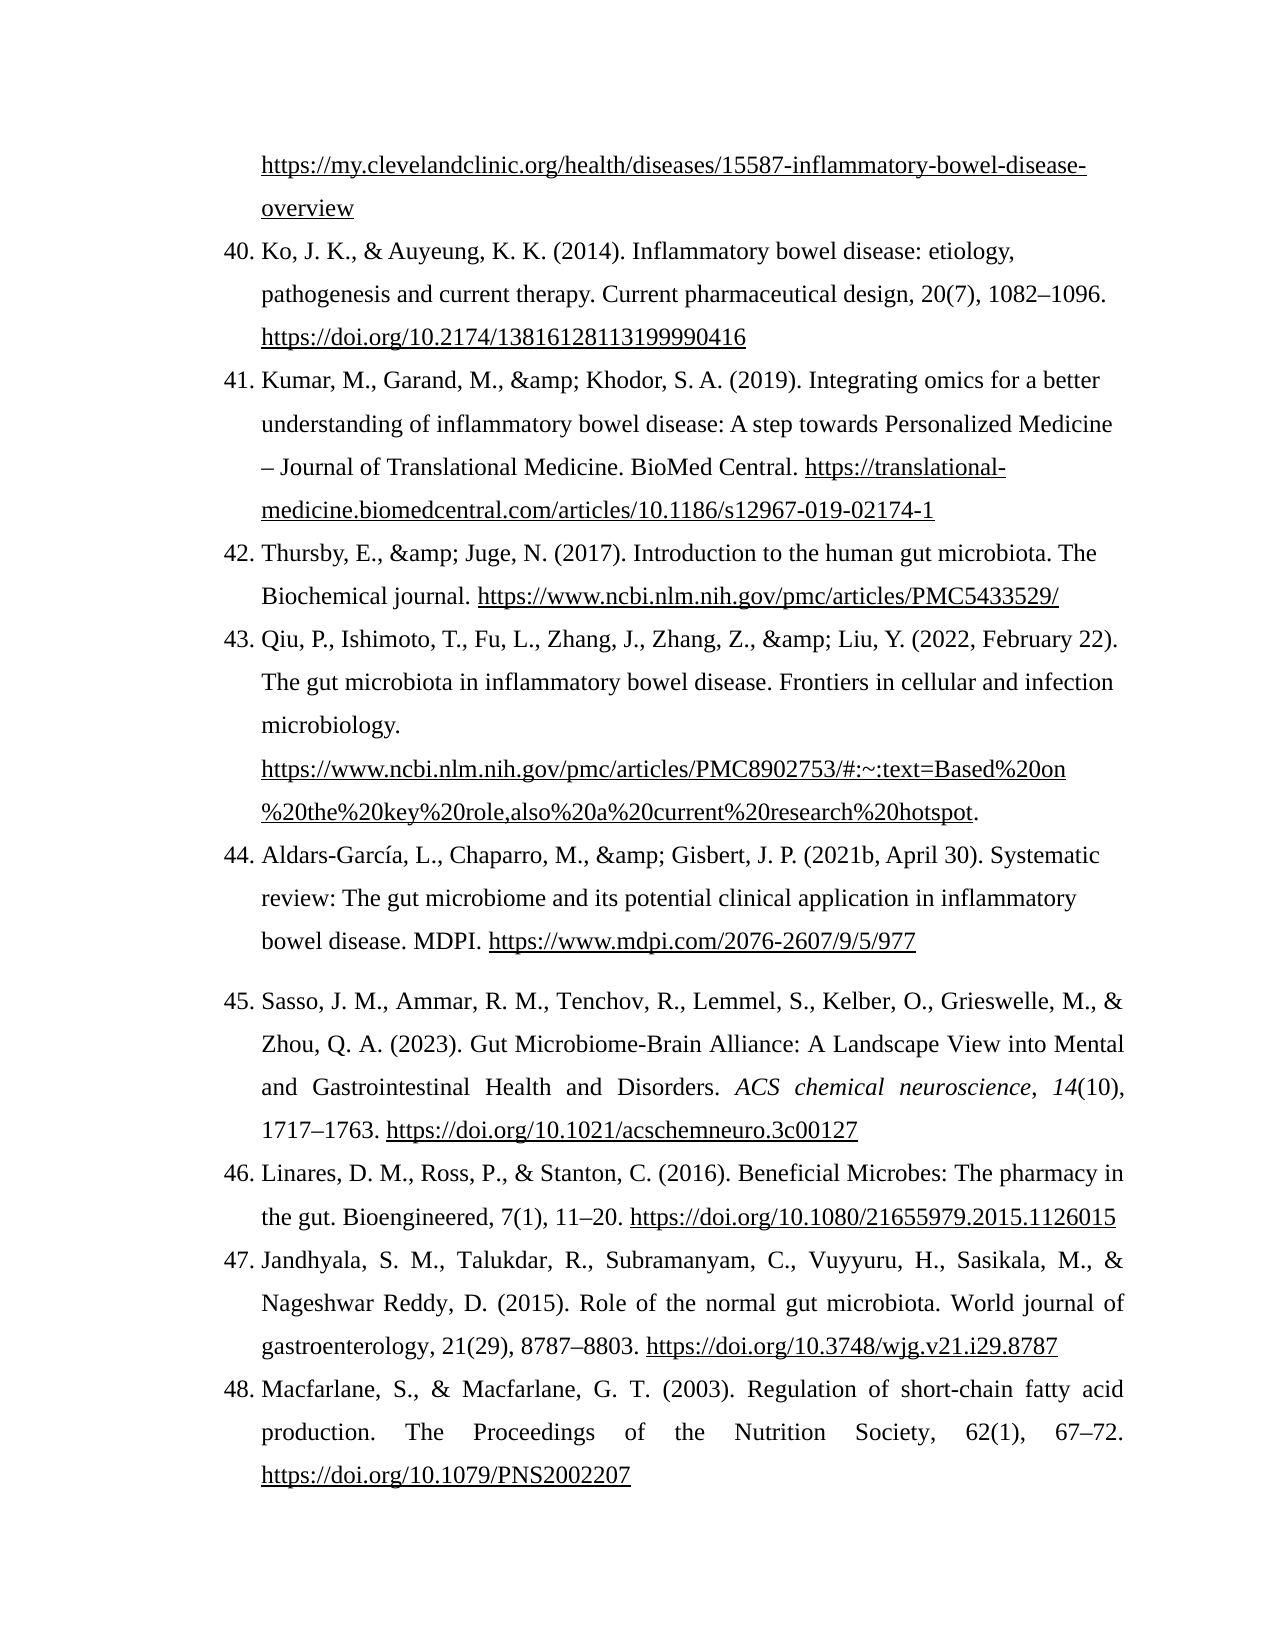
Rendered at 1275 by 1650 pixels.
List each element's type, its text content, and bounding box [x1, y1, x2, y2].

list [224, 150, 1125, 222]
list Ko, J. K., & Auyeung, K. K. (2014). Inflammatory bowel disease: etiology, pathogenesis and current therapy. Current pharmaceutical design, 20(7), 1082–1096. https://doi.org/10.2174/13816128113199990416 [224, 236, 1125, 351]
list Qiu, P., Ishimoto, T., Fu, L., Zhang, J., Zhang, Z., &amp; Liu, Y. (2022, February 22). The gut microbiota in inflammatory bowel disease. Frontiers in cellular and infection microbiology. https://www.ncbi.nlm.nih.gov/pmc/articles/PMC8902753/#:~:text=Based%20on%20the%20key%20role,also%20a%20current%20research%20hotspot. [224, 624, 1125, 826]
list Sasso, J. M., Ammar, R. M., Tenchov, R., Lemmel, S., Kelber, O., Grieswelle, M., & Zhou, Q. A. (2023). Gut Microbiome-Brain Alliance: A Landscape View into Mental and Gastrointestinal Health and Disorders. ACS chemical neuroscience, 14(10), 1717–1763. https://doi.org/10.1021/acschemneuro.3c00127 [224, 1015, 1125, 1144]
list Kumar, M., Garand, M., &amp; Khodor, S. A. (2019). Integrating omics for a better understanding of inflammatory bowel disease: A step towards Personalized Medicine – Journal of Translational Medicine. BioMed Central. https://translational-medicine.biomedcentral.com/articles/10.1186/s12967-019-02174-1 [224, 366, 1125, 524]
list Jandhyala, S. M., Talukdar, R., Subramanyam, C., Vuyyuru, H., Sasikala, M., & Nageshwar Reddy, D. (2015). Role of the normal gut microbiota. World journal of gastroenterology, 21(29), 8787–8803. https://doi.org/10.3748/wjg.v21.i29.8787 [224, 1273, 1125, 1360]
list Aldars-García, L., Chaparro, M., &amp; Gisbert, J. P. (2021b, April 30). Systematic review: The gut microbiome and its potential clinical application in inflammatory bowel disease. MDPI. https://www.mdpi.com/2076-2607/9/5/977 [224, 840, 1125, 955]
list Macfarlane, S., & Macfarlane, G. T. (2003). Regulation of short-chain fatty acid production. The Proceedings of the Nutrition Society, 62(1), 67–72. https://doi.org/10.1079/PNS2002207 [224, 1403, 1125, 1489]
list Linares, D. M., Ross, P., & Stanton, C. (2016). Beneficial Microbes: The pharmacy in the gut. Bioengineered, 7(1), 11–20. https://doi.org/10.1080/21655979.2015.1126015 [224, 1187, 1125, 1230]
list Thursby, E., &amp; Juge, N. (2017). Introduction to the human gut microbiota. The Biochemical journal. https://www.ncbi.nlm.nih.gov/pmc/articles/PMC5433529/ [224, 538, 1125, 610]
